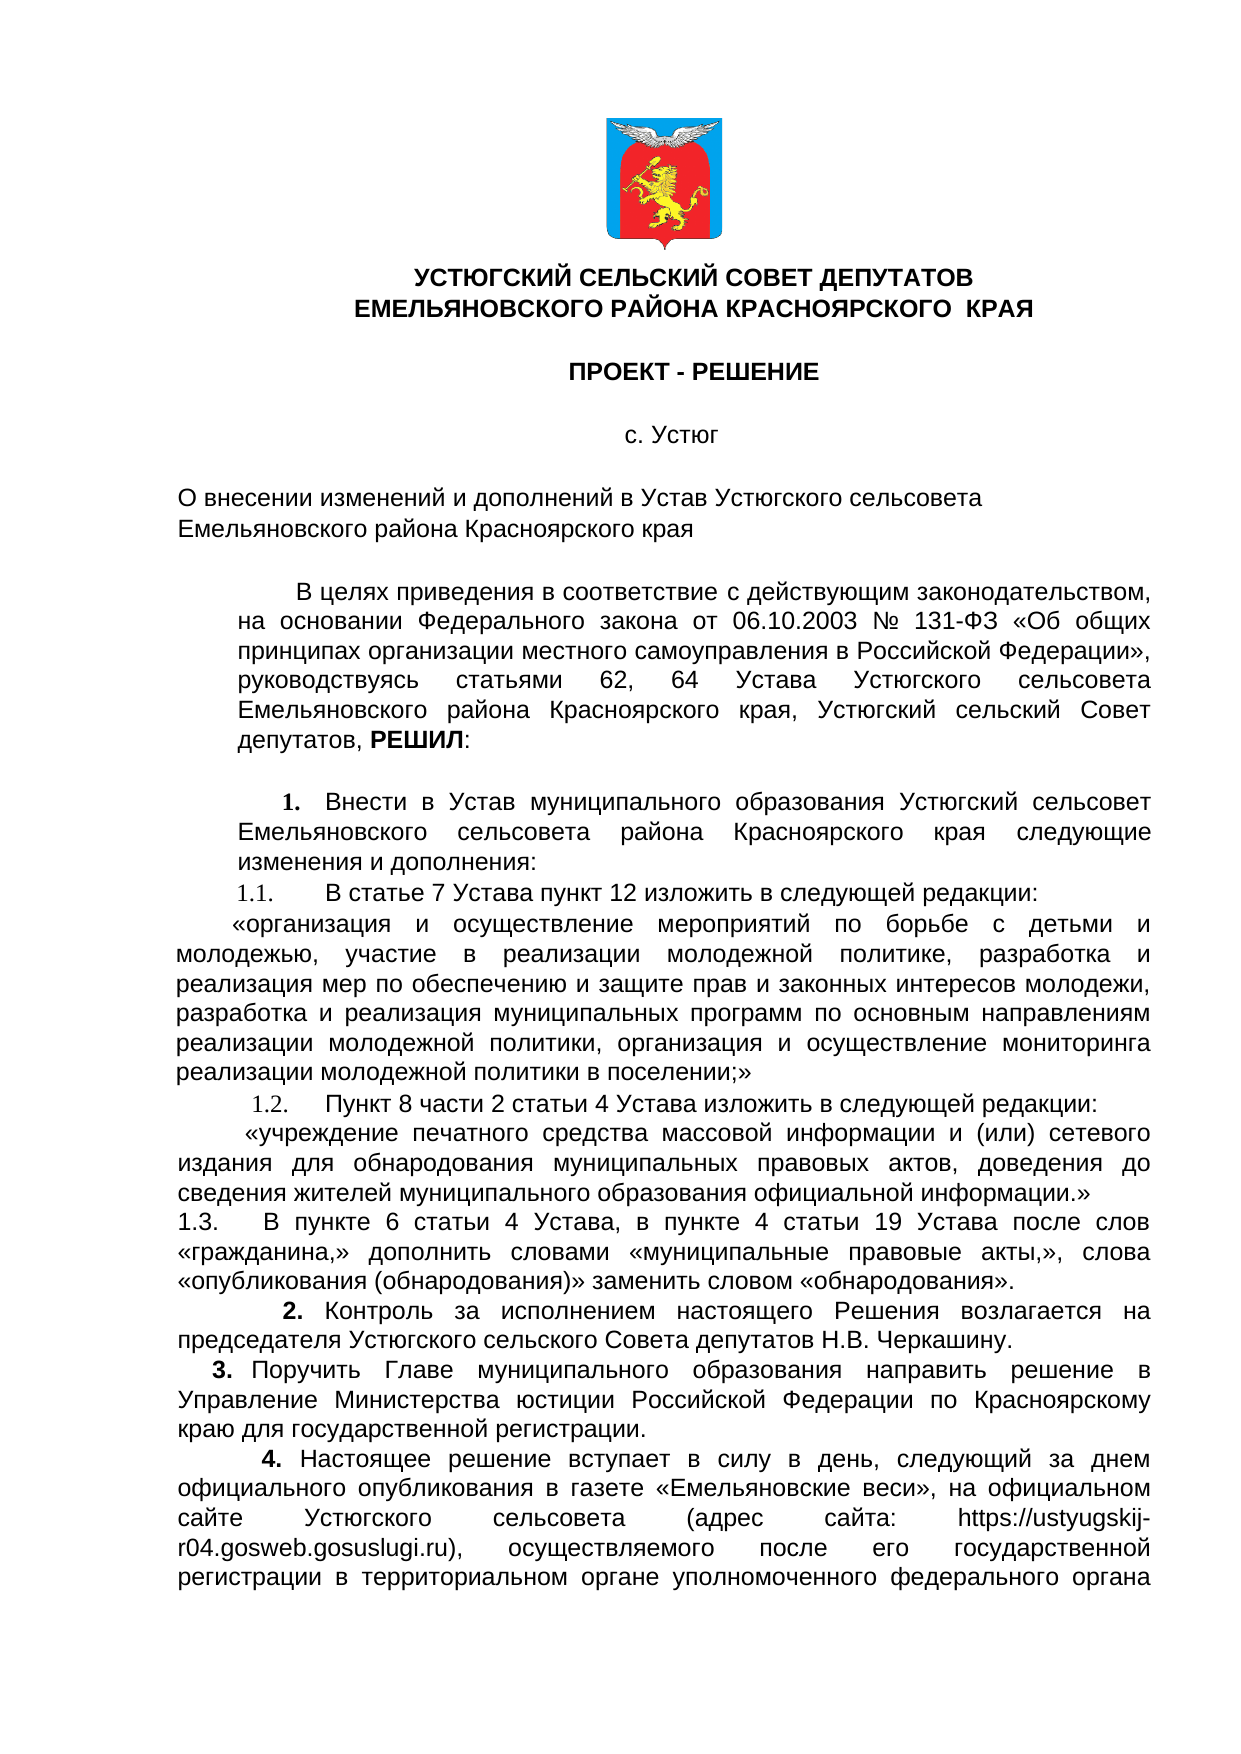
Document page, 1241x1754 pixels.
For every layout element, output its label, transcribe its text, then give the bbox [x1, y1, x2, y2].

text ЕМЕЛЬЯНОВСКОГО РАЙОНА КРАСНОЯРСКОГО КРАЯ [236, 294, 1152, 323]
list «учреждение печатного средства массовой информации и (или) сетевого издания для обнародования муниципальных правовых актов, доведения до сведения жителей муниципального образования официальной информации.» [177, 1118, 1152, 1206]
text ПРОЕКТ - РЕШЕНИЕ [236, 357, 1152, 386]
list В статье 7 Устава пункт 12 изложить в следующей редакции: [236, 878, 1152, 907]
text с. Устюг [236, 420, 1152, 449]
text «организация и осуществление мероприятий по борьбе с детьми и молодежью, участие в реализации молодежной политике, разработка и реализация мер по обеспечению и защите прав и законных интересов молодежи, разработка и реализация муниципальных программ по основным направлениям реализации молодежной политики, организация и осуществление мониторинга реализации молодежной политики в поселении;» [176, 909, 1152, 1086]
list Пункт 8 части 2 статьи 4 Устава изложить в следующей редакции: [251, 1089, 1152, 1117]
list 2. Контроль за исполнением настоящего Решения возлагается на председателя Устюгского сельского Совета депутатов Н.В. Черкашину. [177, 1296, 1152, 1354]
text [177, 1444, 1152, 1591]
list Внести в Устав муниципального образования Устюгский сельсовет Емельяновского сельсовета района Красноярского края следующие изменения и дополнения: [237, 787, 1152, 875]
text 3. Поручить Главе муниципального образования направить решение в Управление Министерства юстиции Российской Федерации по Красноярскому краю для государственной регистрации. [177, 1355, 1152, 1443]
text УСТЮГСКИЙ СЕЛЬСКИЙ СОВЕТ ДЕПУТАТОВ [236, 263, 1152, 292]
list 1.3. В пункте 6 статьи 4 Устава, в пункте 4 статьи 19 Устава после слов «гражданина,» дополнить словами «муниципальные правовые акты,», слова «опубликования (обнародования)» заменить словом «обнародования». [177, 1207, 1152, 1295]
text О внесении изменений и дополнений в Устав Устюгского сельсовета [177, 483, 1152, 511]
text Емельяновского района Красноярского края [177, 514, 1152, 543]
text В целях приведения в соответствие с действующим законодательством, на основании Федерального закона от 06.10.2003 № 131-ФЗ «Об общих принципах организации местного самоуправления в Российской Федерации», руководствуясь статьями 62, 64 Устава Устюгского сельсовета Емельяновского района Красноярского края, Устюгский сельский Совет депутатов, РЕШИЛ: [236, 577, 1152, 753]
